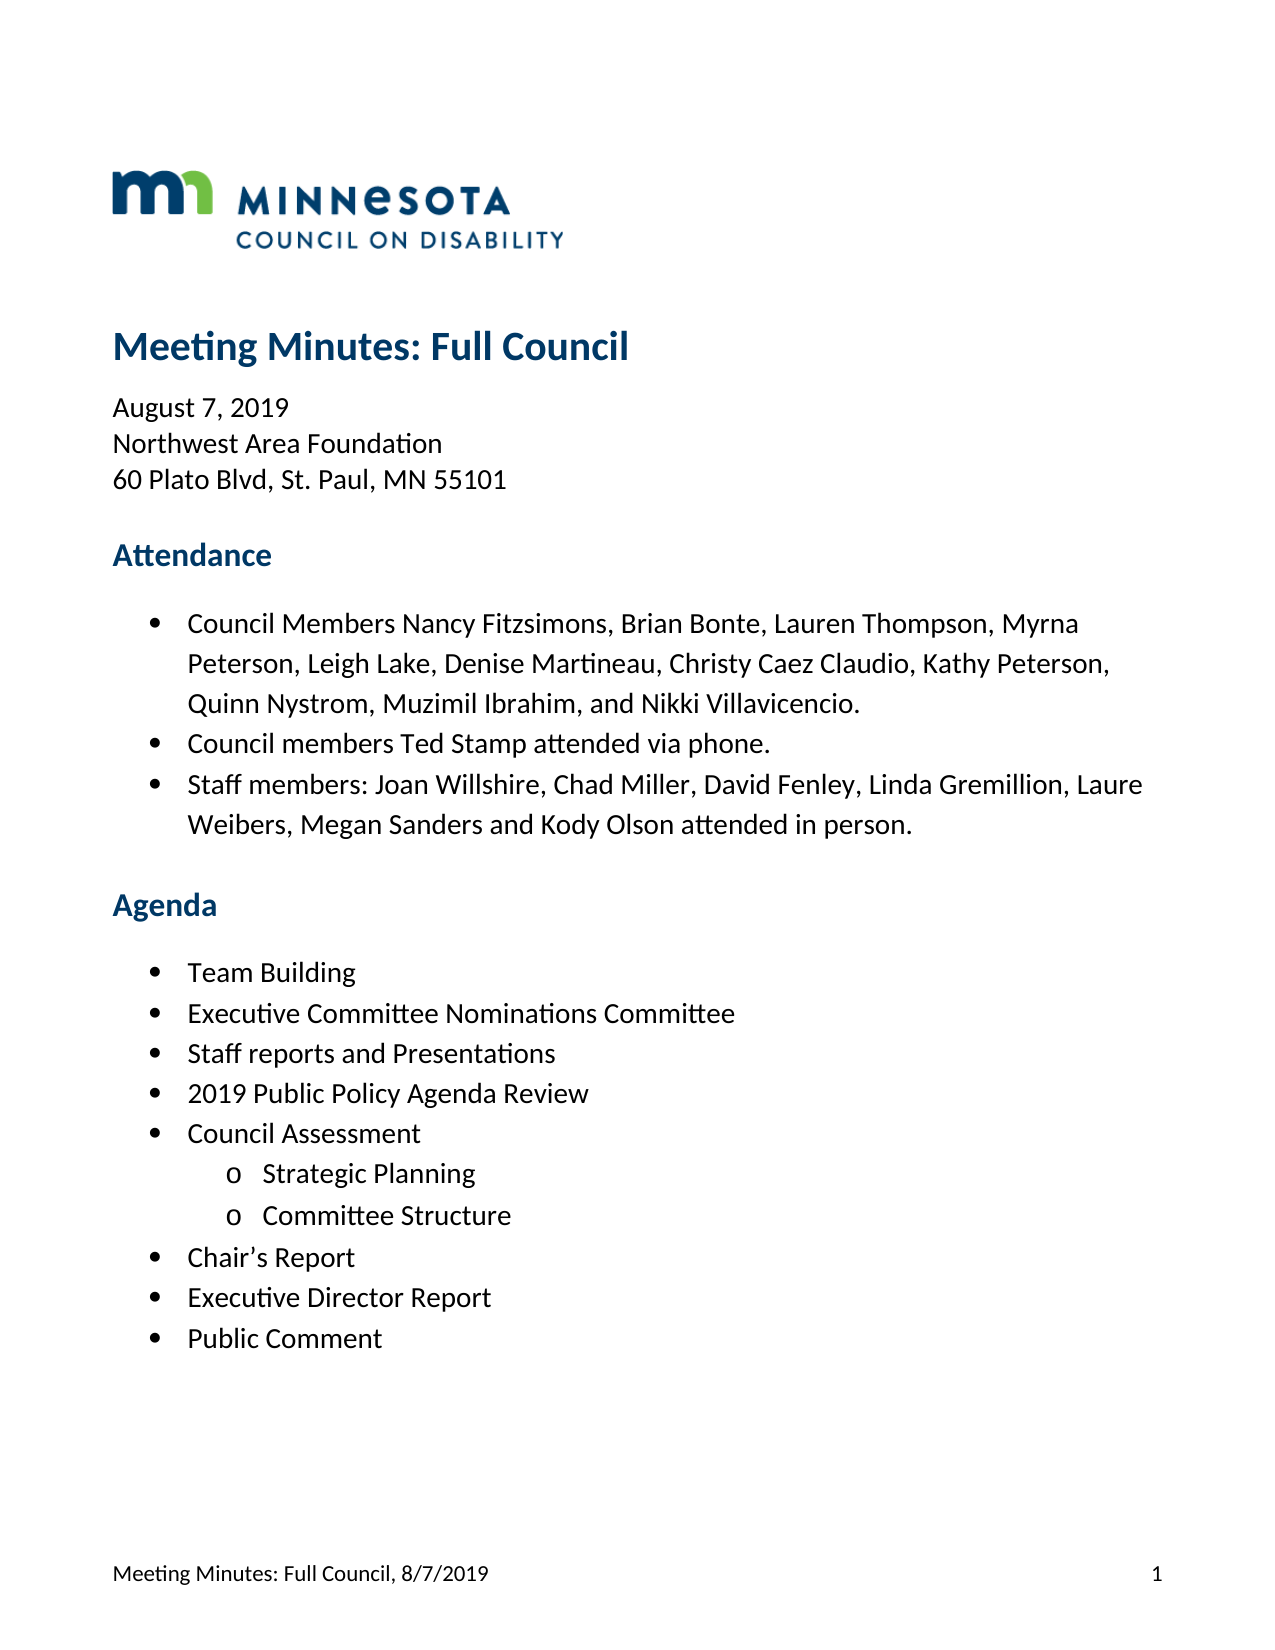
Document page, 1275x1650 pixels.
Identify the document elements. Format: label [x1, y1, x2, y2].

picture [112, 170, 563, 291]
